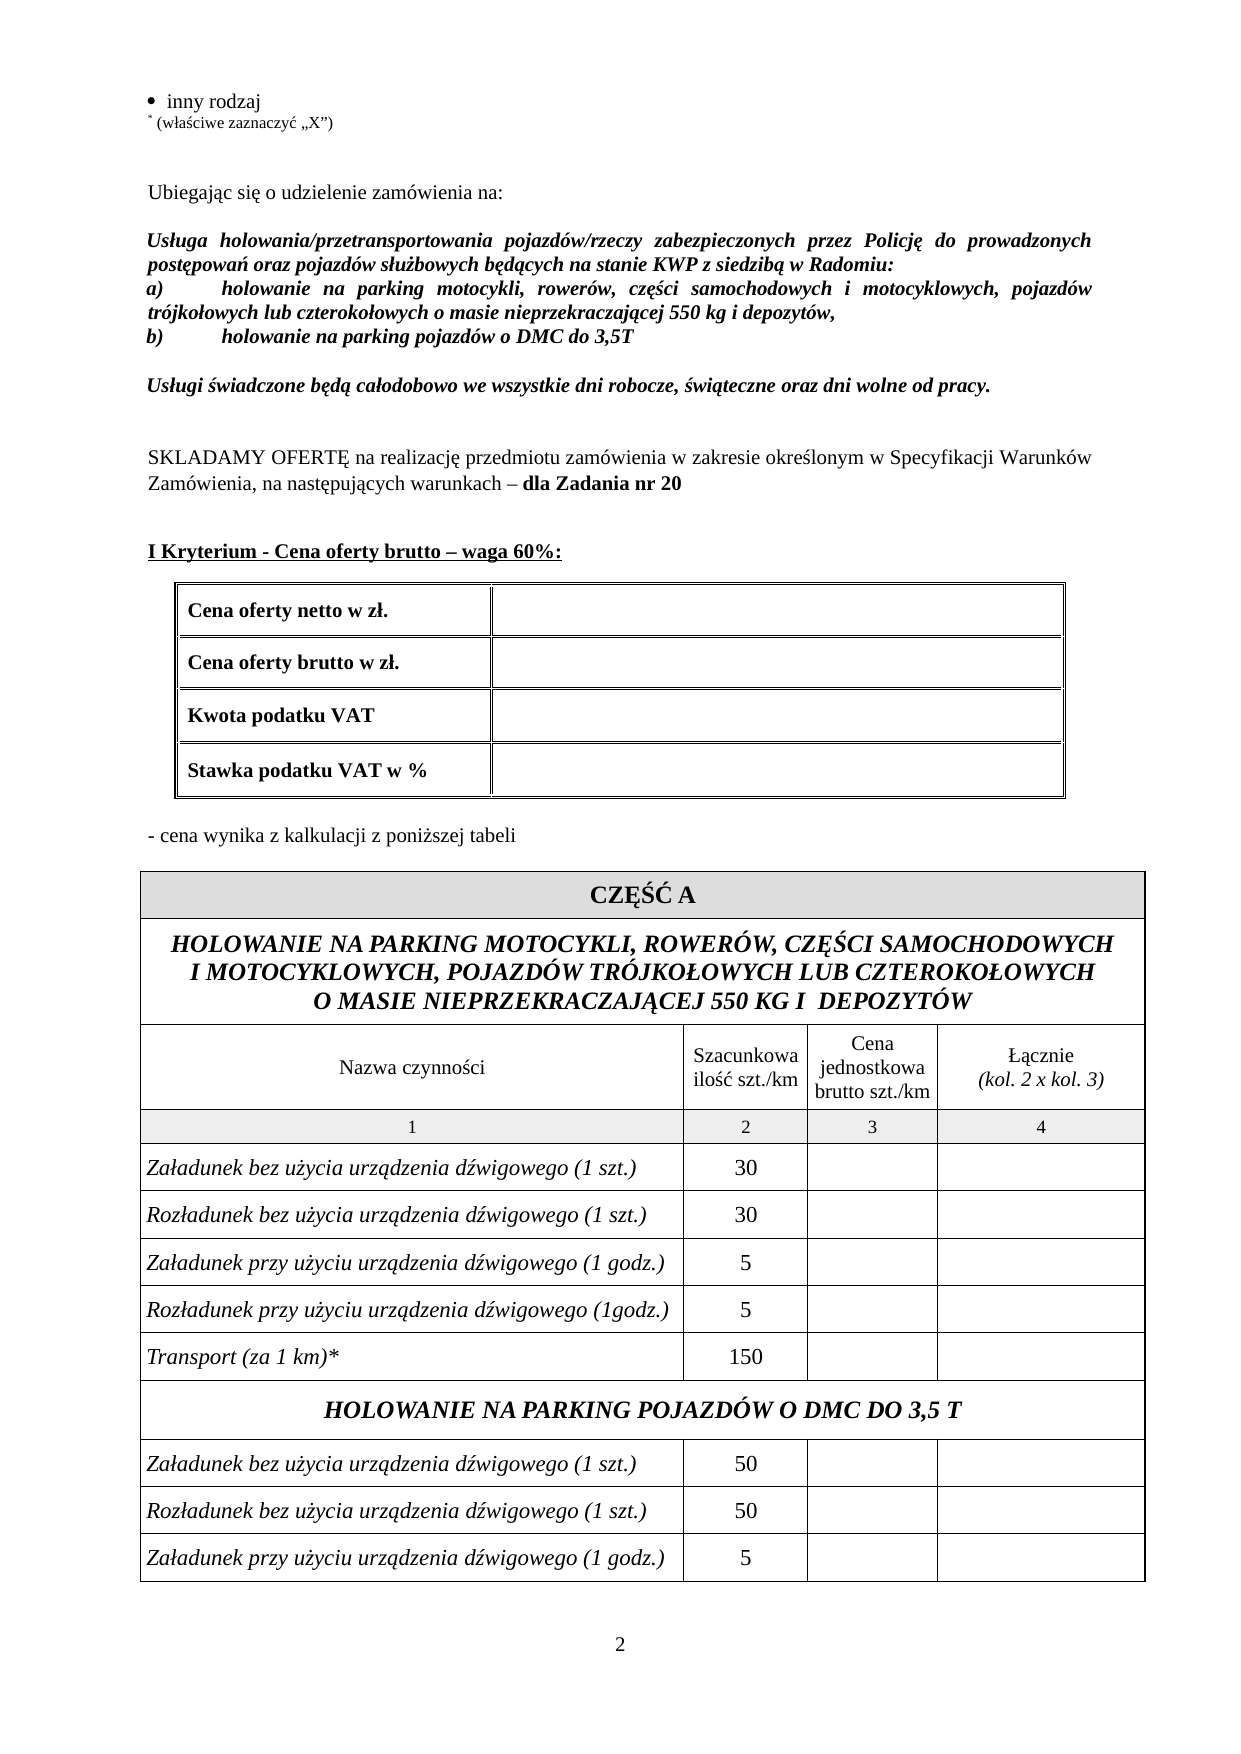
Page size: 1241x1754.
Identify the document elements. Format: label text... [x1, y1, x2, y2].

table_cell Szacunkowa ilość szt./km [684, 1025, 807, 1109]
table_cell [808, 1440, 937, 1486]
table_cell 4 [938, 1110, 1144, 1143]
table_cell 2 [684, 1110, 807, 1143]
table_cell Łącznie (kol. 2 x kol. 3) [938, 1025, 1144, 1109]
table_cell [938, 1286, 1144, 1332]
table_cell 50 [684, 1440, 807, 1486]
table_cell Rozładunek bez użycia urządzenia dźwigowego (1 szt.) [141, 1191, 683, 1238]
table_cell Załadunek przy użyciu urządzenia dźwigowego (1 godz.) [141, 1534, 683, 1581]
table_cell Załadunek bez użycia urządzenia dźwigowego (1 szt.) [141, 1144, 683, 1190]
table_cell 5 [684, 1286, 807, 1332]
table_header Cena oferty netto w zł. [178, 585, 491, 635]
table_cell Transport (za 1 km)* [141, 1333, 683, 1379]
text I Kryterium - Cena oferty brutto – waga 60%: [148, 539, 1093, 563]
table_cell 5 [684, 1239, 807, 1285]
table_cell 30 [684, 1144, 807, 1190]
table_cell Cena oferty brutto w zł. [176, 635, 491, 687]
table_cell [938, 1191, 1144, 1238]
text Ubiegając się o udzielenie zamówienia na: [148, 180, 1093, 204]
table_cell [808, 1191, 937, 1238]
table_cell [808, 1286, 937, 1332]
text a) holowanie na parking motocykli, rowerów, części samochodowych i motocyklowych, pojazdów trójkołowych lub czterokołowych o masie nieprzekraczającej 550 kg i depozytów, [146, 276, 1093, 324]
text Usługi świadczone będą całodobowo we wszystkie dni robocze, świąteczne oraz dni wolne od pracy. [146, 372, 1093, 397]
table_cell [493, 687, 1063, 741]
table_cell Rozładunek bez użycia urządzenia dźwigowego (1 szt.) [141, 1487, 683, 1533]
table_cell [938, 1440, 1144, 1486]
table_cell 3 [808, 1110, 937, 1143]
table_cell [808, 1487, 937, 1533]
list SKLADAMY OFERTĘ na realizację przedmiotu zamówienia w zakresie określonym w Specyfikacji Warunków Zamówienia, na następujących warunkach – dla Zadania nr 20 [148, 445, 1093, 495]
list * (właściwe zaznaczyć „X”) [148, 113, 1093, 132]
table_cell 1 [141, 1110, 683, 1143]
table_cell [808, 1144, 937, 1190]
table_cell [808, 1239, 937, 1285]
table_cell [808, 1333, 937, 1379]
text - cena wynika z kalkulacji z poniższej tabeli [148, 823, 1093, 847]
table_cell [938, 1333, 1144, 1379]
table_cell [938, 1239, 1144, 1285]
table_cell [938, 1144, 1144, 1190]
table_header [491, 585, 1063, 635]
table_cell [491, 635, 1064, 687]
table_header CZĘŚĆ A [141, 872, 1144, 918]
table_cell 30 [684, 1191, 807, 1238]
table_cell HOLOWANIE NA PARKING POJAZDÓW O DMC DO 3,5 T [141, 1381, 1144, 1439]
table_cell 150 [684, 1333, 807, 1379]
table_cell [938, 1487, 1144, 1533]
table_cell Kwota podatku VAT [178, 687, 490, 741]
text b) holowanie na parking pojazdów o DMC do 3,5T [146, 324, 1093, 348]
table_cell Cena jednostkowa brutto szt./km [808, 1025, 937, 1109]
table_cell 5 [684, 1534, 807, 1581]
list inny rodzaj [148, 89, 1093, 113]
table_cell [938, 1534, 1144, 1581]
table_cell [491, 741, 1064, 796]
table_cell Załadunek przy użyciu urządzenia dźwigowego (1 godz.) [141, 1239, 683, 1285]
table_cell Nazwa czynności [141, 1025, 683, 1109]
table_cell HOLOWANIE NA PARKING MOTOCYKLI, ROWERÓW, CZĘŚCI SAMOCHODOWYCH I MOTOCYKLOWYCH, POJAZDÓW TRÓJKOŁOWYCH LUB CZTEROKOŁOWYCH O MASIE NIEPRZEKRACZAJĄCEJ 550 KG I DEPOZYTÓW [141, 919, 1144, 1024]
table_cell 50 [684, 1487, 807, 1533]
text Usługa holowania/przetransportowania pojazdów/rzeczy zabezpieczonych przez Policję do prowadzonych postępowań oraz pojazdów służbowych będących na stanie KWP z siedzibą w Radomiu: [146, 228, 1093, 276]
table_cell Stawka podatku VAT w % [176, 741, 491, 796]
table_cell Załadunek bez użycia urządzenia dźwigowego (1 szt.) [141, 1440, 683, 1486]
table_cell Rozładunek przy użyciu urządzenia dźwigowego (1godz.) [141, 1286, 683, 1332]
table_cell [808, 1534, 937, 1581]
